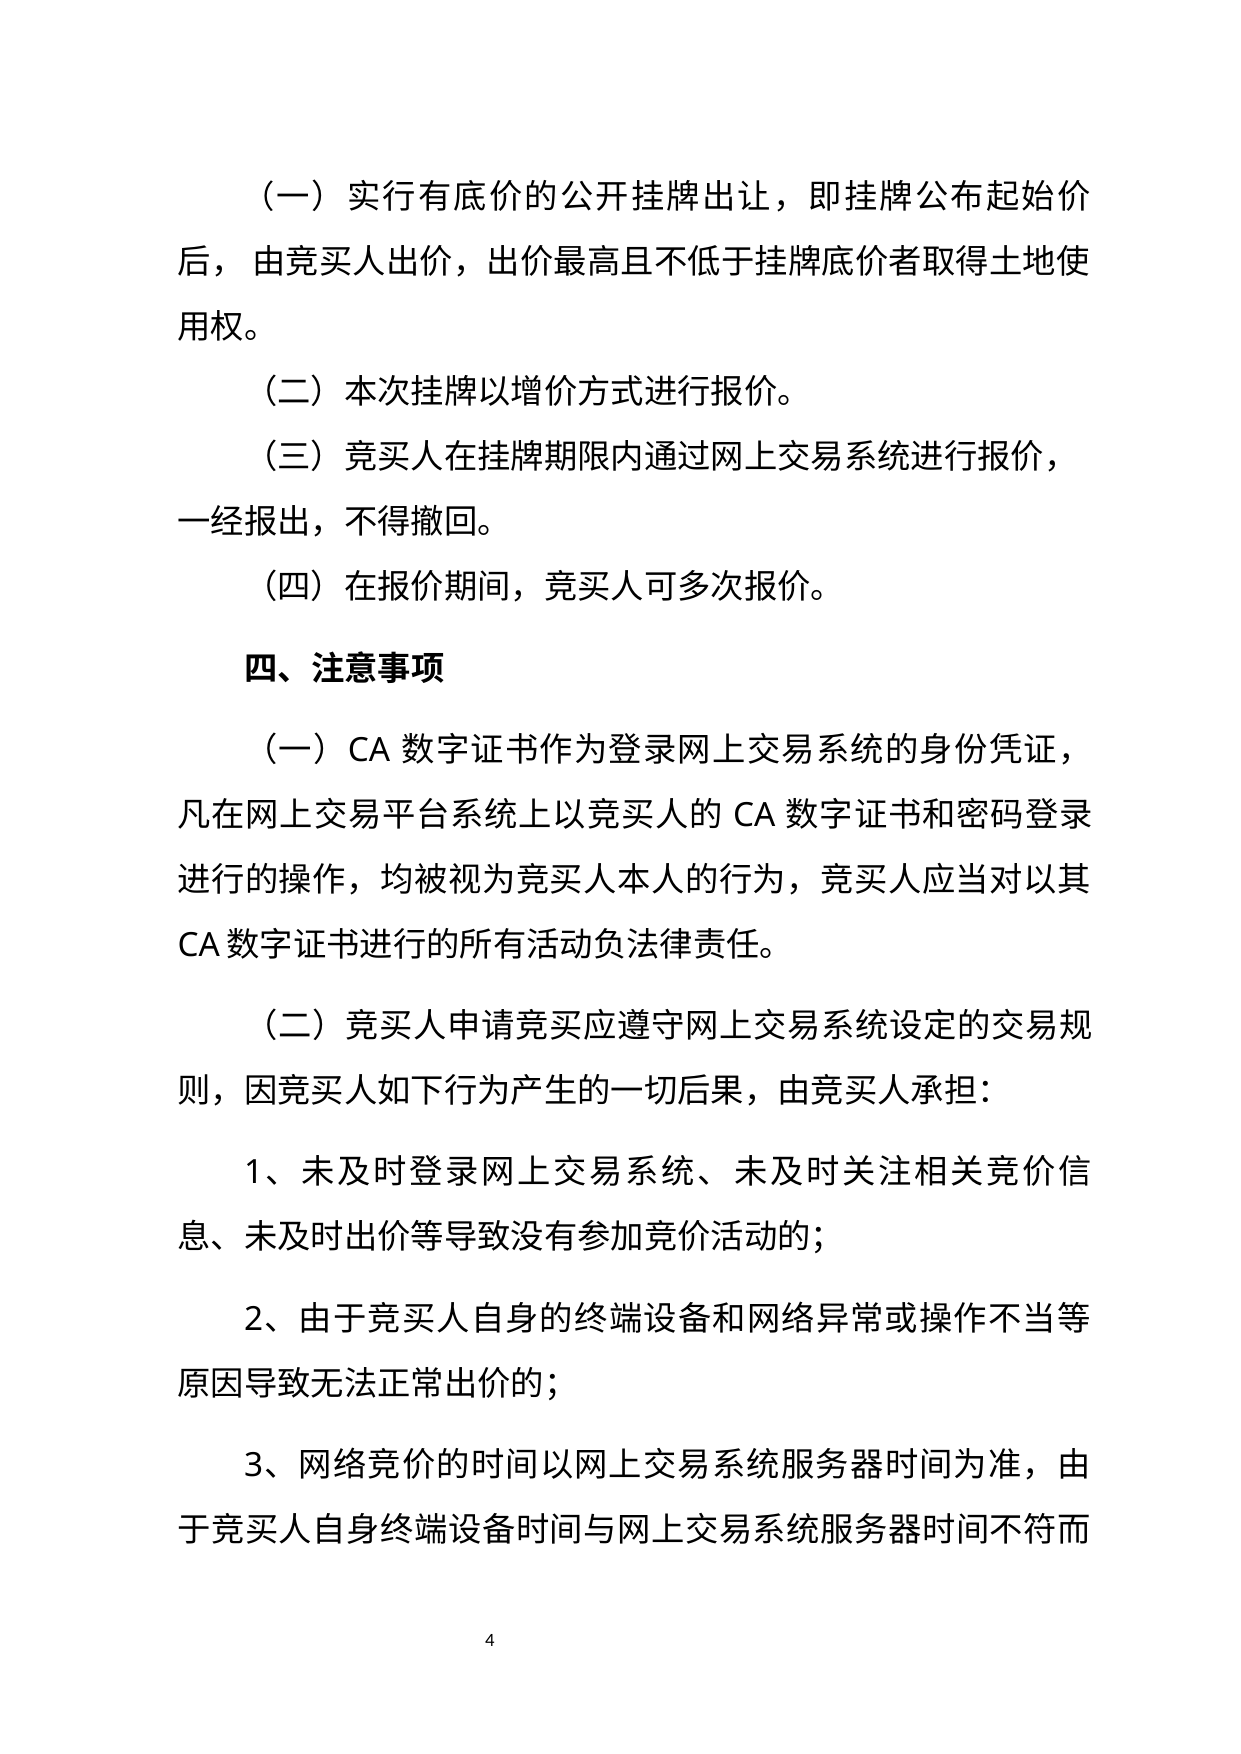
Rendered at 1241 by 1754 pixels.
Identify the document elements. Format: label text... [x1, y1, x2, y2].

list （四）在报价期间，竞买人可多次报价。 [177, 552, 1092, 617]
text （一）CA 数字证书作为登录网上交易系统的身份凭证，凡在网上交易平台系统上以竞买人的 CA 数字证书和密码登录进行的操作，均被视为竞买人本人的行为，竞买人应当对以其 CA数字证书进行的所有活动负法律责任。 [177, 714, 1092, 974]
text 四、注意事项 [177, 633, 1092, 698]
text （三）竞买人在挂牌期限内通过网上交易系统进行报价， [177, 422, 1092, 487]
text （二）竞买人申请竞买应遵守网上交易系统设定的交易规则，因竞买人如下行为产生的一切后果，由竞买人承担： [177, 991, 1092, 1121]
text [177, 1429, 1092, 1559]
text （二）本次挂牌以增价方式进行报价。 [177, 357, 1092, 422]
text 2、由于竞买人自身的终端设备和网络异常或操作不当等原因导致无法正常出价的； [177, 1283, 1092, 1413]
text 一经报出，不得撤回。 [177, 487, 1092, 552]
text 1、未及时登录网上交易系统、未及时关注相关竞价信息、未及时出价等导致没有参加竞价活动的； [177, 1137, 1092, 1267]
text （一）实行有底价的公开挂牌出让，即挂牌公布起始价后， 由竞买人出价，出价最高且不低于挂牌底价者取得土地使用权。 [177, 162, 1092, 357]
